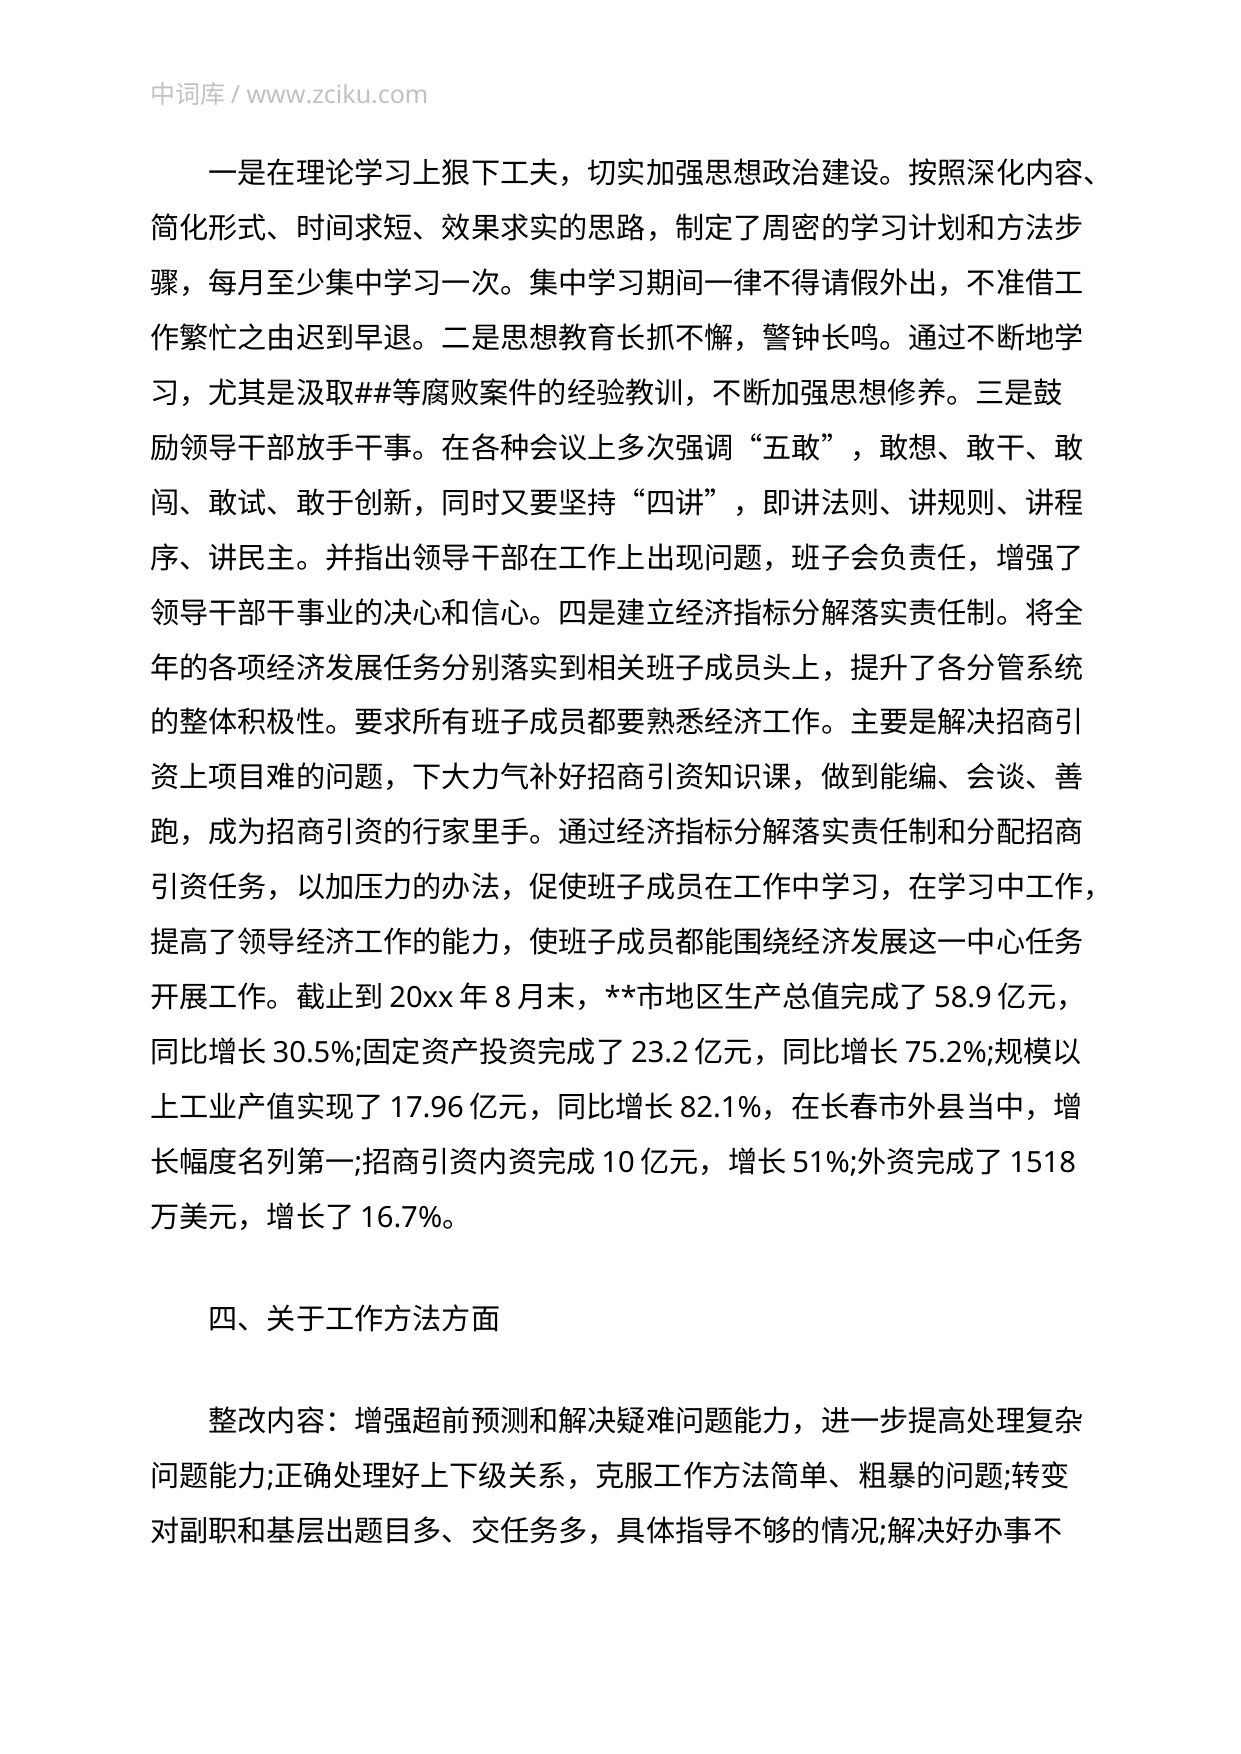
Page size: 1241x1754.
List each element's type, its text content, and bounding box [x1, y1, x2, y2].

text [150, 1397, 1090, 1549]
text 四、关于工作方法方面 [150, 1296, 1090, 1338]
text 一是在理论学习上狠下工夫，切实加强思想政治建设。按照深化内容、简化形式、时间求短、效果求实的思路，制定了周密的学习计划和方法步骤，每月至少集中学习一次。集中学习期间一律不得请假外出，不准借工作繁忙之由迟到早退。二是思想教育长抓不懈，警钟长鸣。通过不断地学习，尤其是汲取##等腐败案件的经验教训，不断加强思想修养。三是鼓励领导干部放手干事。在各种会议上多次强调“五敢”，敢想、敢干、敢闯、敢试、敢于创新，同时又要坚持“四讲”，即讲法则、讲规则、讲程序、讲民主。并指出领导干部在工作上出现问题，班子会负责任，增强了领导干部干事业的决心和信心。四是建立经济指标分解落实责任制。将全年的各项经济发展任务分别落实到相关班子成员头上，提升了各分管系统的整体积极性。要求所有班子成员都要熟悉经济工作。主要是解决招商引资上项目难的问题，下大力气补好招商引资知识课，做到能编、会谈、善跑，成为招商引资的行家里手。通过经济指标分解落实责任制和分配招商引资任务，以加压力的办法，促使班子成员在工作中学习，在学习中工作，提高了领导经济工作的能力，使班子成员都能围绕经济发展这一中心任务开展工作。截止到20xx年8月末，**市地区生产总值完成了58.9亿元，同比增长30.5%;固定资产投资完成了23.2亿元，同比增长75.2%;规模以上工业产值实现了17.96亿元，同比增长82.1%，在长春市外县当中，增长幅度名列第一;招商引资内资完成10亿元，增长51%;外资完成了1518万美元，增长了16.7%。 [150, 150, 1090, 1236]
